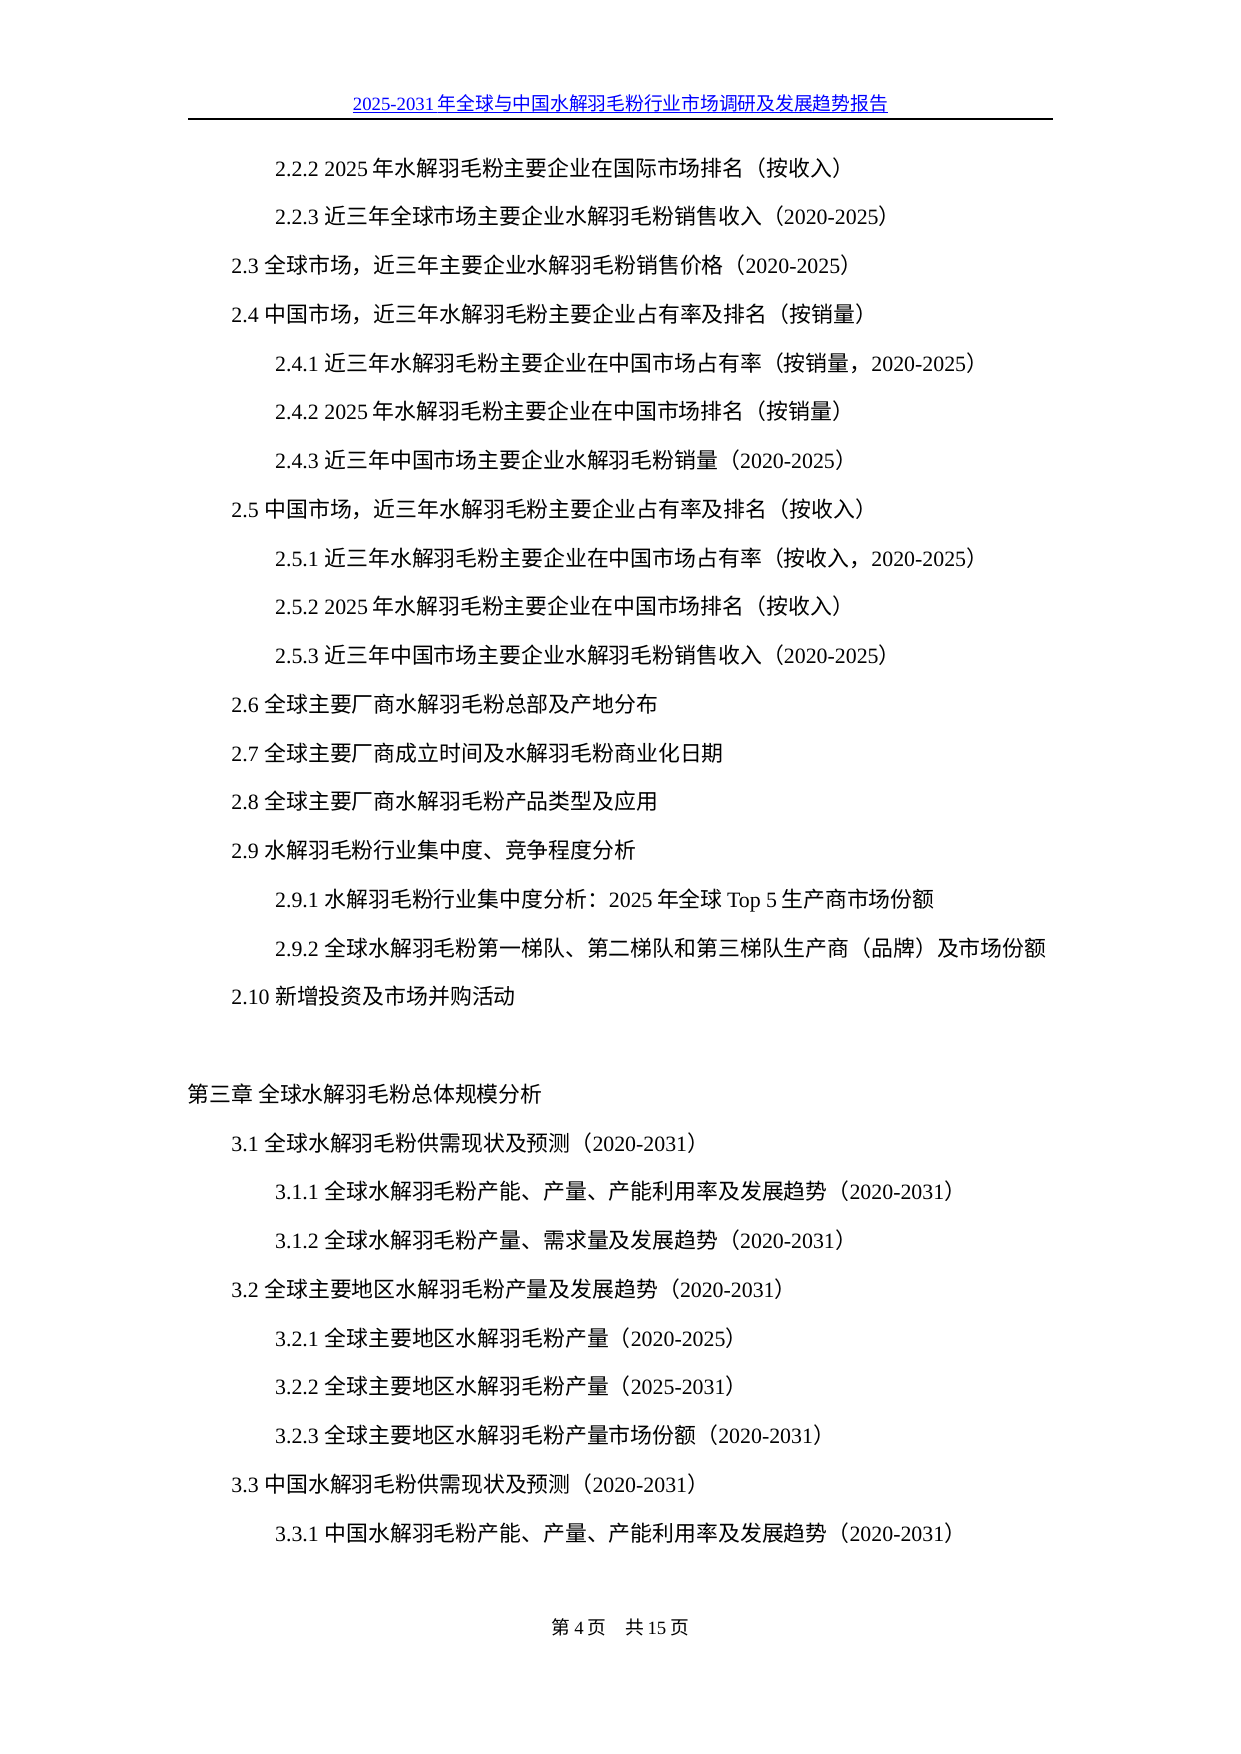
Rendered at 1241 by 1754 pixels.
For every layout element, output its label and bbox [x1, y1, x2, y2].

text [187, 150, 1053, 1548]
